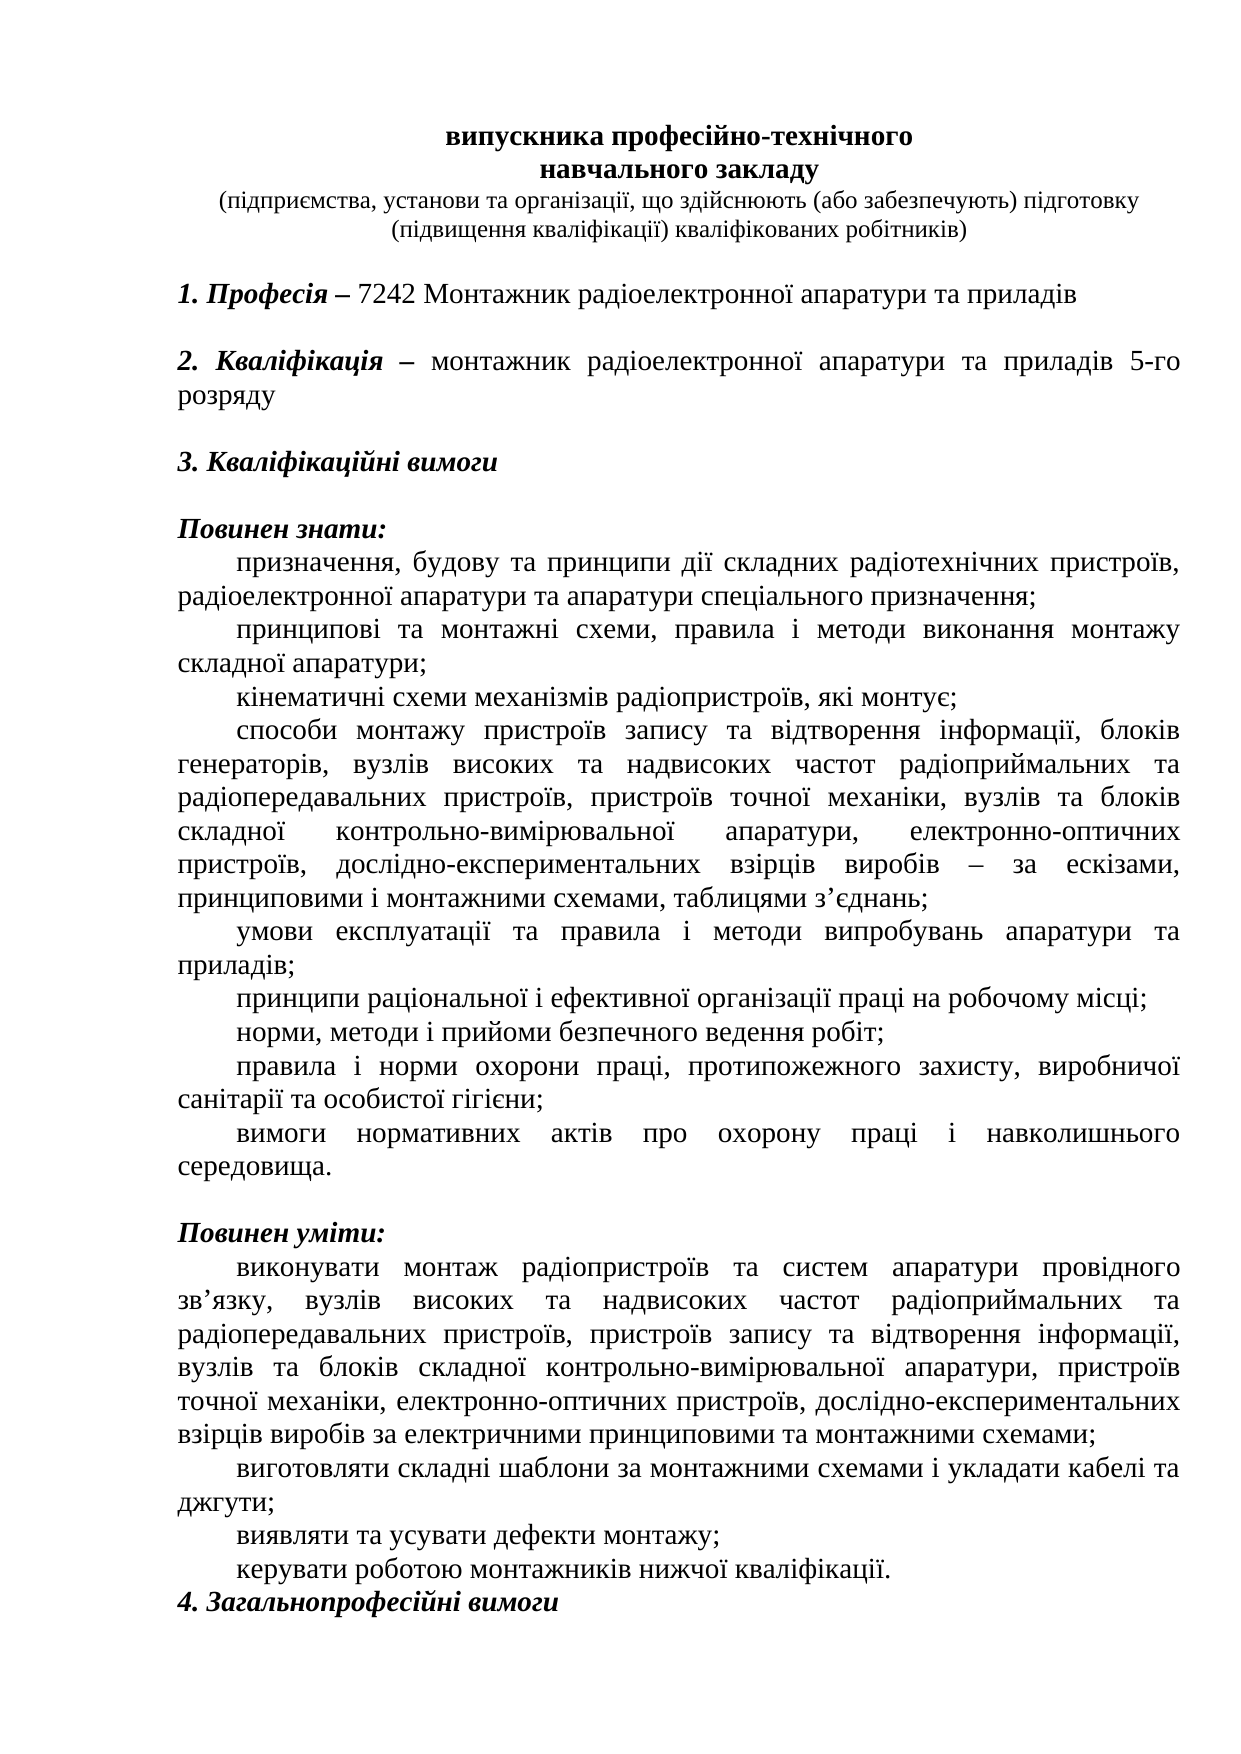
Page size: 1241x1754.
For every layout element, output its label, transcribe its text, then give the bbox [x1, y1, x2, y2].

text (підприємства, установи та організації, що здійснюють (або забезпечують) підготовку (підвищення кваліфікації) кваліфікованих робітників) [177, 185, 1181, 243]
text Повинен уміти: [177, 1215, 1181, 1249]
text навчального закладу [177, 152, 1181, 185]
text призначення, будову та принципи дії складних радіотехнічних пристроїв, радіоелектронної апаратури та апаратури спеціального призначення; [177, 544, 1181, 612]
text виконувати монтаж радіопристроїв та систем апаратури провідного зв’язку, вузлів високих та надвисоких частот радіоприймальних та радіопередавальних пристроїв, пристроїв запису та відтворення інформації, вузлів та блоків складної контрольно-вимірювальної апаратури, пристроїв точної механіки, електронно-оптичних пристроїв, дослідно-експериментальних взірців виробів за електричними принциповими та монтажними схемами; [177, 1249, 1181, 1450]
text принципові та монтажні схеми, правила і методи виконання монтажу складної апаратури; [177, 612, 1181, 679]
text вимоги нормативних актів про охорону праці і навколишнього середовища. [177, 1115, 1181, 1182]
text керувати роботою монтажників нижчої кваліфікації. [177, 1551, 1181, 1584]
text виявляти та усувати дефекти монтажу; [177, 1517, 1181, 1551]
text 3. Кваліфікаційні вимоги [177, 444, 1181, 477]
text Повинен знати: [177, 511, 1181, 544]
text умови експлуатації та правила і методи випробувань апаратури та приладів; [177, 913, 1181, 981]
text норми, методи і прийоми безпечного ведення робіт; [177, 1014, 1181, 1048]
text випускника професійно-технічного [177, 118, 1181, 152]
text виготовляти складні шаблони за монтажними схемами і укладати кабелі та джгути; [177, 1450, 1181, 1517]
text кінематичні схеми механізмів радіопристроїв, які монтує; [177, 679, 1181, 712]
text правила і норми охорони праці, протипожежного захисту, виробничої санітарії та особистої гігієни; [177, 1048, 1181, 1115]
text способи монтажу пристроїв запису та відтворення інформації, блоків генераторів, вузлів високих та надвисоких частот радіоприймальних та радіопередавальних пристроїв, пристроїв точної механіки, вузлів та блоків складної контрольно-вимірювальної апаратури, електронно-оптичних пристроїв, дослідно-експериментальних взірців виробів – за ескізами, принциповими і монтажними схемами, таблицями з’єднань; [177, 712, 1181, 913]
text принципи раціональної і ефективної організації праці на робочому місці; [177, 981, 1181, 1014]
text 1. Професія – 7242 Монтажник радіоелектронної апаратури та приладів [177, 276, 1181, 310]
text 4. Загальнопрофесійні вимоги [177, 1584, 1181, 1618]
text 2. Кваліфікація – монтажник радіоелектронної апаратури та приладів 5-го розряду [177, 343, 1181, 410]
